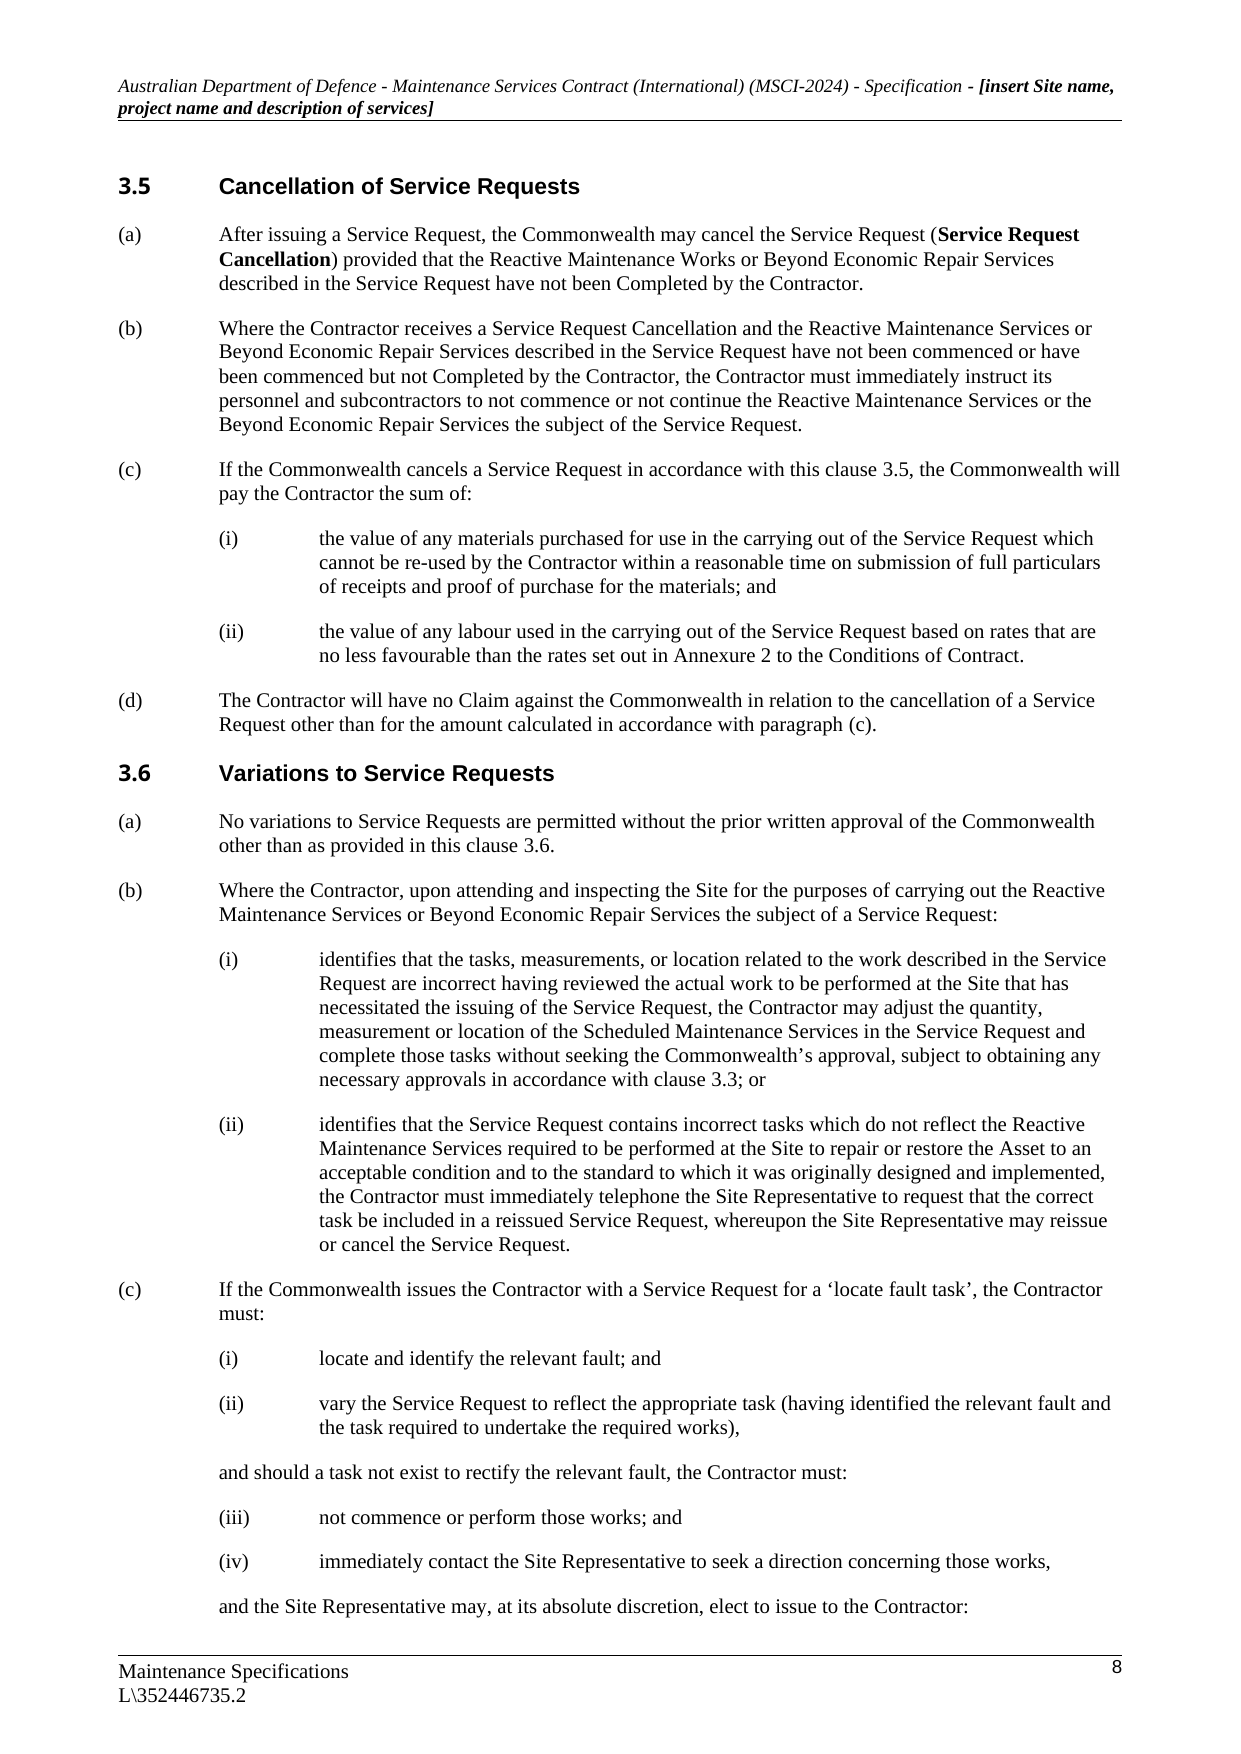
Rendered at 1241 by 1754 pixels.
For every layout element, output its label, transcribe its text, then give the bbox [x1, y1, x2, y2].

subtitle If the Commonwealth issues the Contractor with a Service Request for a ‘locate fault task’, the Contractor must: [118, 1277, 1122, 1325]
text and the Site Representative may, at its absolute discretion, elect to issue to the Contractor: [218, 1594, 1122, 1618]
subtitle Where the Contractor receives a Service Request Cancellation and the Reactive Maintenance Services or Beyond Economic Repair Services described in the Service Request have not been commenced or have been commenced but not Completed by the Contractor, the Contractor must immediately instruct its personnel and subcontractors to not commence or not continue the Reactive Maintenance Services or the Beyond Economic Repair Services the subject of the Service Request. [118, 315, 1122, 436]
subtitle not commence or perform those works; and [218, 1504, 1122, 1529]
subtitle Cancellation of Service Requests [118, 170, 1122, 202]
subtitle Where the Contractor, upon attending and inspecting the Site for the purposes of carrying out the Reactive Maintenance Services or Beyond Economic Repair Services the subject of a Service Request: [118, 877, 1122, 926]
subtitle Variations to Service Requests [118, 756, 1122, 788]
subtitle identifies that the tasks, measurements, or location related to the work described in the Service Request are incorrect having reviewed the actual work to be performed at the Site that has necessitated the issuing of the Service Request, the Contractor may adjust the quantity, measurement or location of the Scheduled Maintenance Services in the Service Request and complete those tasks without seeking the Commonwealth’s approval, subject to obtaining any necessary approvals in accordance with clause 3.3; or [218, 946, 1122, 1091]
subtitle the value of any labour used in the carrying out of the Service Request based on rates that are no less favourable than the rates set out in Annexure 2 to the Conditions of Contract. [218, 618, 1122, 667]
subtitle locate and identify the relevant fault; and [218, 1346, 1122, 1370]
subtitle If the Commonwealth cancels a Service Request in accordance with this clause 3.5, the Commonwealth will pay the Contractor the sum of: [118, 457, 1122, 505]
text and should a task not exist to rectify the relevant fault, the Contractor must: [218, 1460, 1122, 1484]
subtitle No variations to Service Requests are permitted without the prior written approval of the Commonwealth other than as provided in this clause 3.6. [118, 808, 1122, 857]
subtitle vary the Service Request to reflect the appropriate task (having identified the relevant fault and the task required to undertake the required works), [218, 1391, 1122, 1439]
subtitle After issuing a Service Request, the Commonwealth may cancel the Service Request (Service Request Cancellation) provided that the Reactive Maintenance Works or Beyond Economic Repair Services described in the Service Request have not been Completed by the Contractor. [118, 222, 1122, 294]
subtitle immediately contact the Site Representative to seek a direction concerning those works, [218, 1549, 1122, 1573]
subtitle The Contractor will have no Claim against the Commonwealth in relation to the cancellation of a Service Request other than for the amount calculated in accordance with paragraph (c). [118, 687, 1122, 736]
subtitle identifies that the Service Request contains incorrect tasks which do not reflect the Reactive Maintenance Services required to be performed at the Site to repair or restore the Asset to an acceptable condition and to the standard to which it was originally designed and implemented, the Contractor must immediately telephone the Site Representative to request that the correct task be included in a reissued Service Request, whereupon the Site Representative may reissue or cancel the Service Request. [218, 1112, 1122, 1256]
subtitle the value of any materials purchased for use in the carrying out of the Service Request which cannot be re-used by the Contractor within a reasonable time on submission of full particulars of receipts and proof of purchase for the materials; and [218, 526, 1122, 598]
